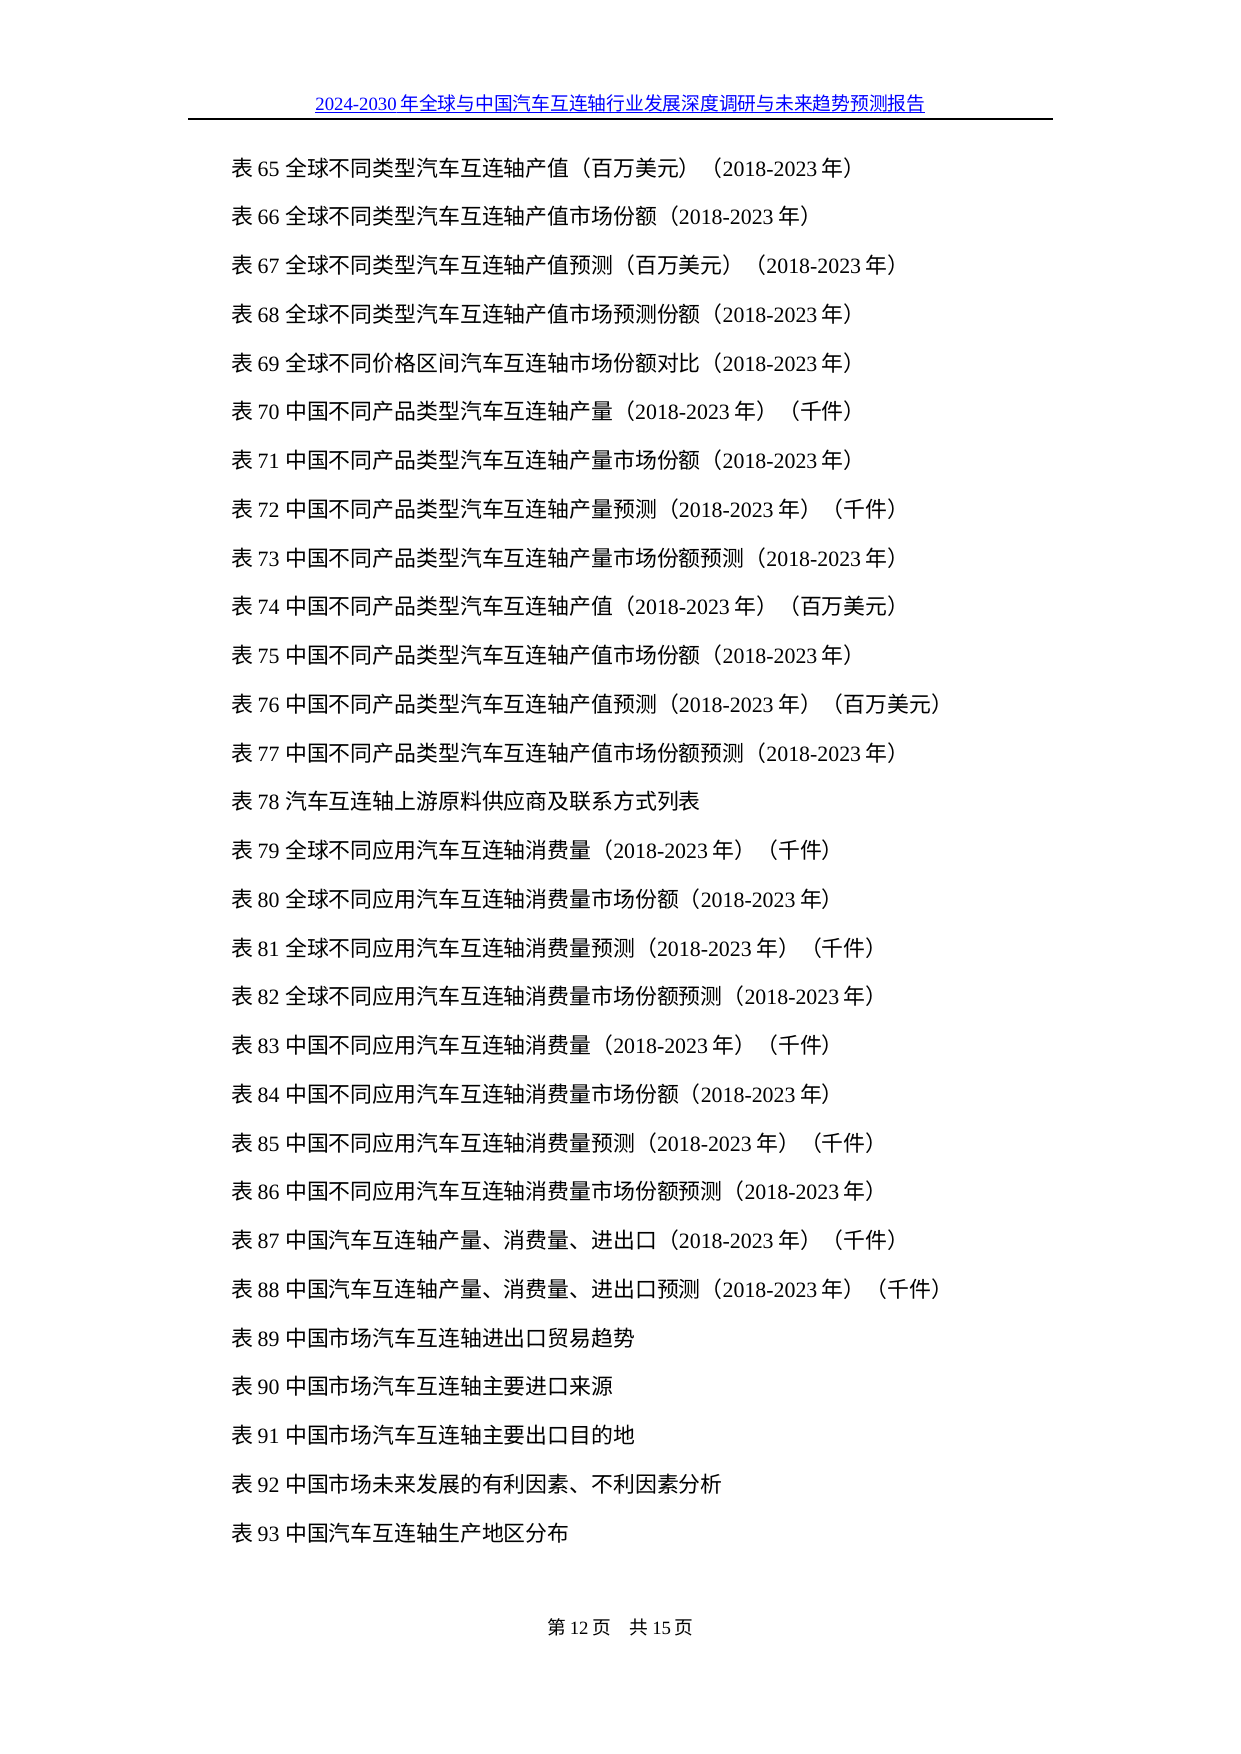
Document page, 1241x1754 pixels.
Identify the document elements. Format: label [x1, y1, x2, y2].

text [187, 150, 1053, 1548]
